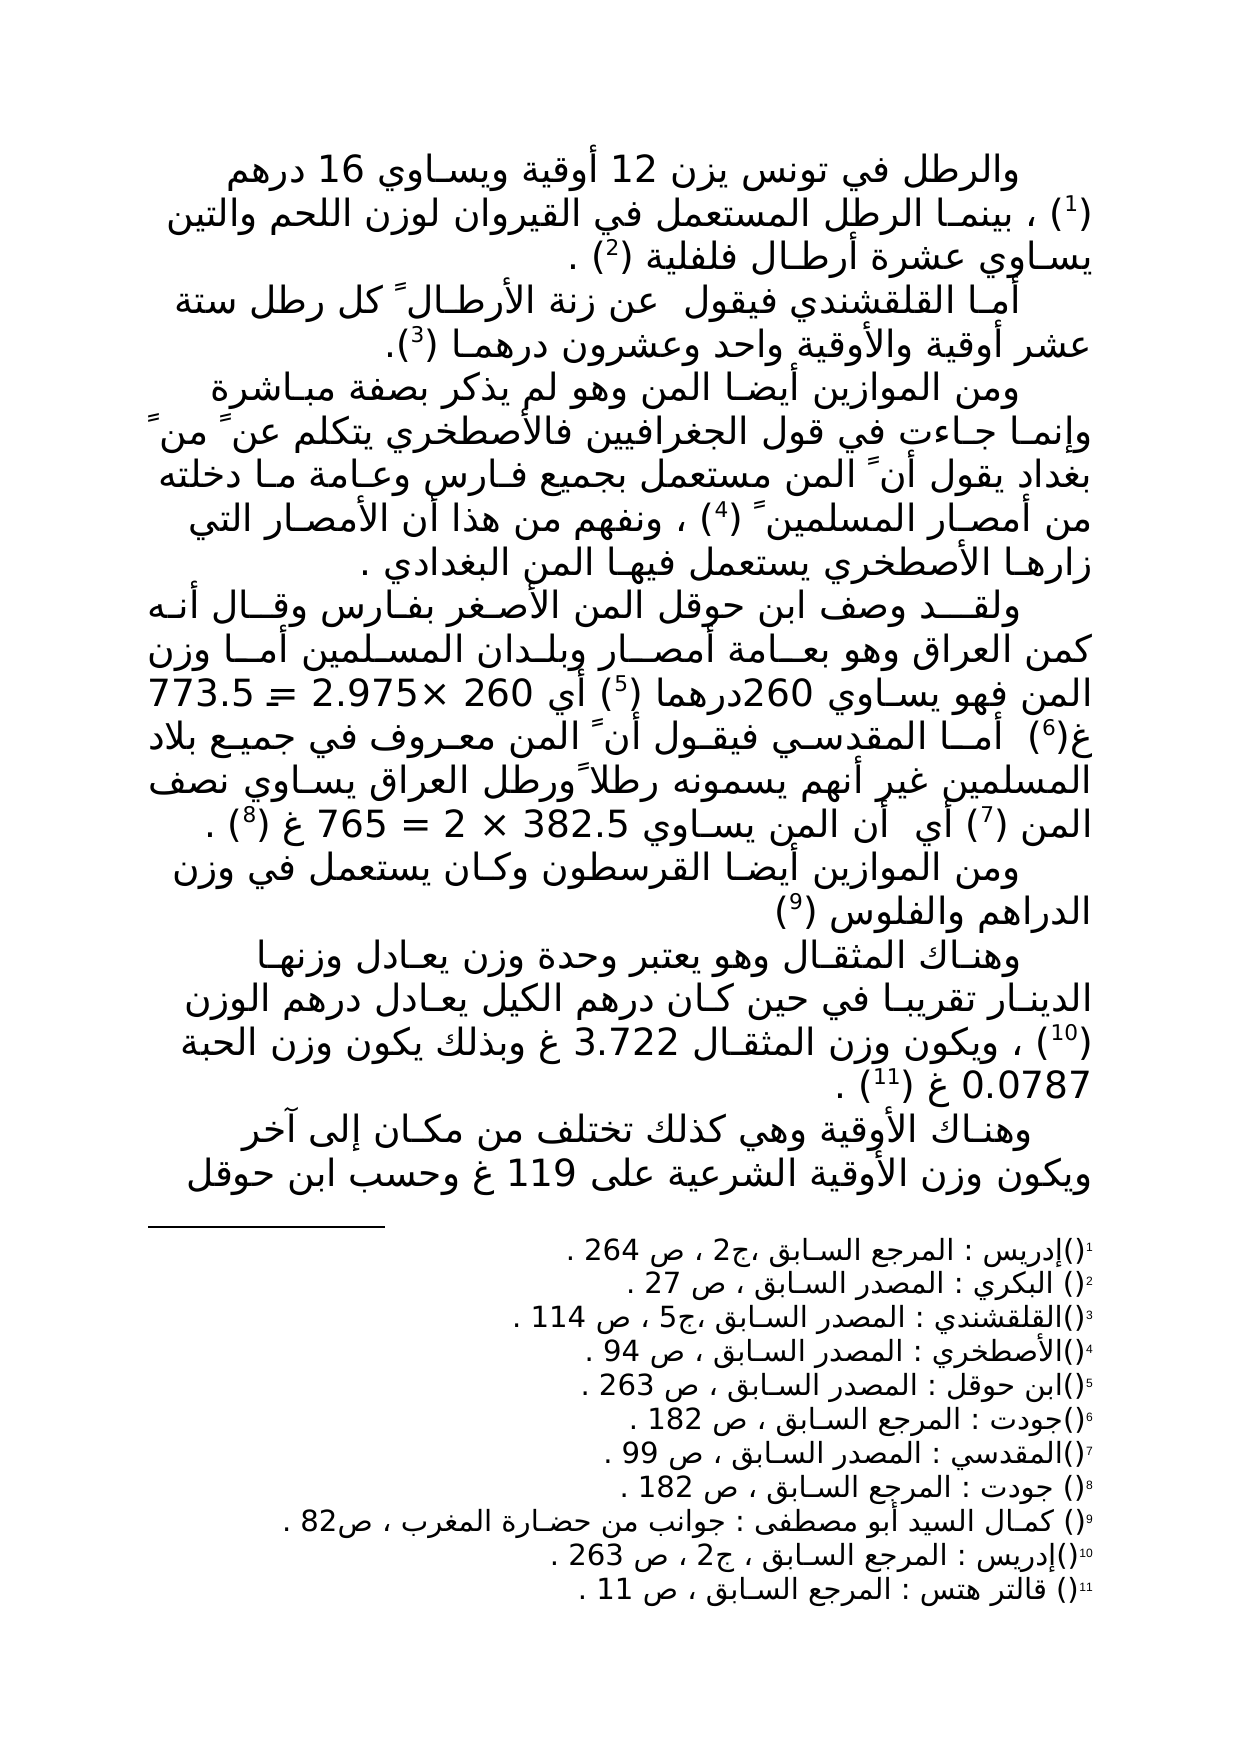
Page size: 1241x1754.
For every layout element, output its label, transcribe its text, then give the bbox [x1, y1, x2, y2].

text وهنـاك الأوقية وهي كذلك تختلف من مكـان إلى آخر ويكون وزن الأوقية الشرعية على 119 غ وحسب ابن حوقل فإنهـا تكون 478 ÷ 15 = 31.86 غ وحسب المقدسي تكون 380.8 ÷ 12 = 31.72 غ () [148, 1108, 1093, 1195]
text ومن الموازين أيضـا المن وهو لم يذكر بصفة مبـاشرة وإنمـا جـاءت في قول الجغرافيين فالأصطخري يتكلم عن ً من ً بغداد يقول أن ً المن مستعمل بجميع فـارس وعـامة مـا دخلته من أمصـار المسلمين ً () ، ونفهم من هذا أن الأمصـار التي زارهـا الأصطخري يستعمل فيهـا المن البغدادي . [148, 366, 1093, 584]
text وهنـاك المثقـال وهو يعتبر وحدة وزن يعـادل وزنهـا الدينـار تقريبـا في حين كـان درهم الكيل يعـادل درهم الوزن () ، ويكون وزن المثقـال 3.722 غ وبذلك يكون وزن الحبة 0.0787 غ () . [148, 933, 1093, 1108]
text ولقـــد وصف ابن حوقل المن الأصغر بفارس وقـال أنه كمن العراق وهو بعـامة أمصـار وبلدان المسلمين أمـا وزن المن فهو يسـاوي 260درهما () أي 260 ×2.975 = 773.5 غ() أمـا المقدسي فيقول أن ً المن معروف في جميع بلاد المسلمين غير أنهم يسمونه رطلا ًورطل العراق يسـاوي نصف المن () أي أن المن يسـاوي 382.5 × 2 = 765 غ () . [148, 584, 1093, 846]
text والرطل في تونس يزن 12 أوقية ويسـاوي 16 درهم () ، بينمـا الرطل المستعمل في القيروان لوزن اللحم والتين يسـاوي عشرة أرطـال فلفلية () . [148, 148, 1093, 278]
text أمـا القلقشندي فيقول عن زنة الأرطـال ً كل رطل ستة عشر أوقية والأوقية واحد وعشرون درهمـا (). [148, 278, 1093, 366]
text ومن الموازين أيضـا القرسطون وكـان يستعمل في وزن الدراهم والفلوس () [148, 846, 1093, 933]
